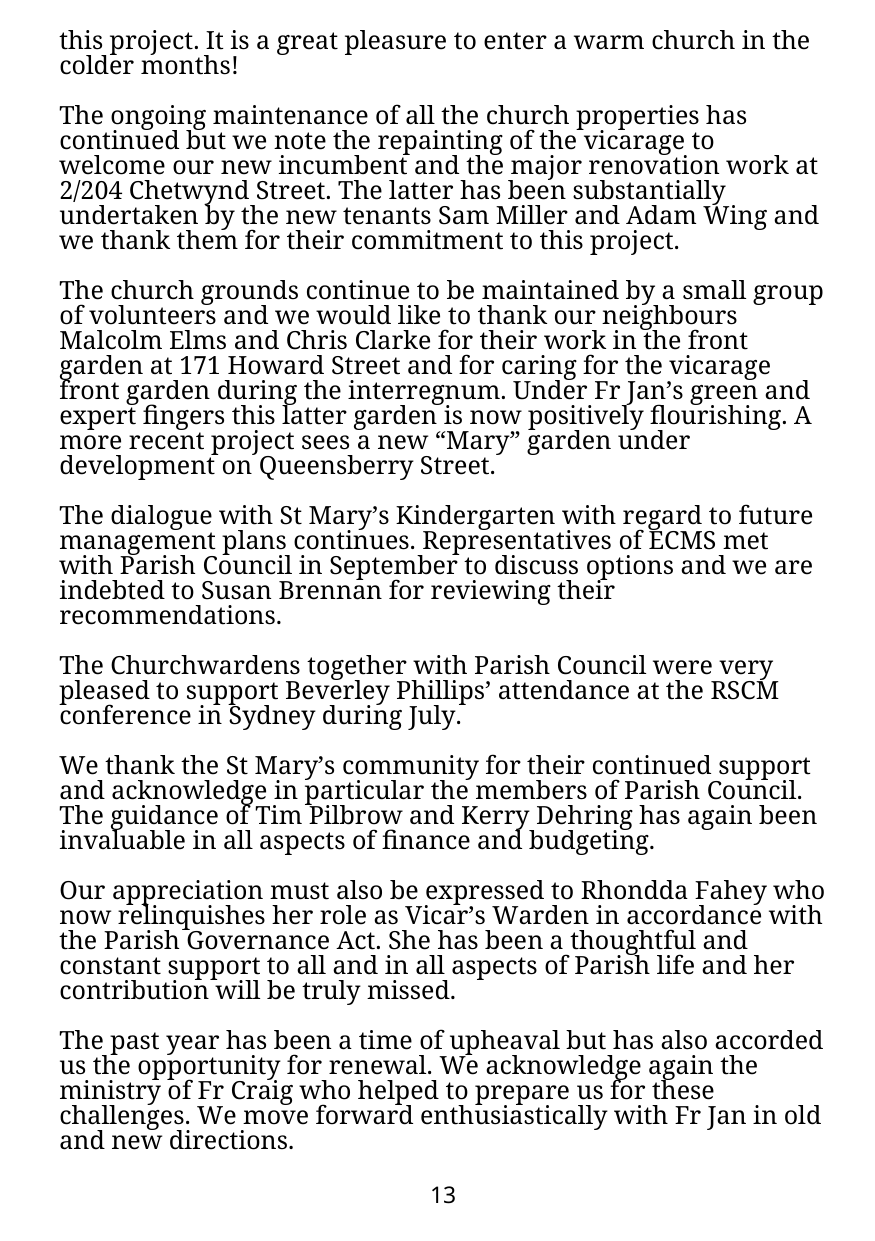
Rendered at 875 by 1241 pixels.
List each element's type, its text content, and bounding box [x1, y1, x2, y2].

text The dialogue with St Mary’s Kindergarten with regard to future management plans continues. Representatives of ECMS met with Parish Council in September to discuss options and we are indebted to Susan Brennan for reviewing their recommendations. [59, 504, 827, 629]
text The Churchwardens together with Parish Council were very pleased to support Beverley Phillips’ attendance at the RSCM conference in Sydney during July. [59, 654, 827, 729]
text The past year has been a time of upheaval but has also accorded us the opportunity for renewal. We acknowledge again the ministry of Fr Craig who helped to prepare us for these challenges. We move forward enthusiastically with Fr Jan in old and new directions. [59, 1029, 827, 1154]
text Our appreciation must also be expressed to Rhondda Fahey who now relinquishes her role as Vicar’s Warden in accordance with the Parish Governance Act. She has been a thoughtful and constant support to all and in all aspects of Parish life and her contribution will be truly missed. [59, 879, 827, 1004]
text We thank the St Mary’s community for their continued support and acknowledge in particular the members of Parish Council. The guidance of Tim Pilbrow and Kerry Dehring has again been invaluable in all aspects of finance and budgeting. [59, 754, 827, 854]
text The ongoing maintenance of all the church properties has continued but we note the repainting of the vicarage to welcome our new incumbent and the major renovation work at 2/204 Chetwynd Street. The latter has been substantially undertaken by the new tenants Sam Miller and Adam Wing and we thank them for their commitment to this project. [59, 104, 827, 254]
text The church grounds continue to be maintained by a small group of volunteers and we would like to thank our neighbours Malcolm Elms and Chris Clarke for their work in the front garden at 171 Howard Street and for caring for the vicarage front garden during the interregnum. Under Fr Jan’s green and expert fingers this latter garden is now positively flourishing. A more recent project sees a new “Mary” garden under development on Queensberry Street. [59, 279, 827, 479]
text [59, 29, 827, 79]
